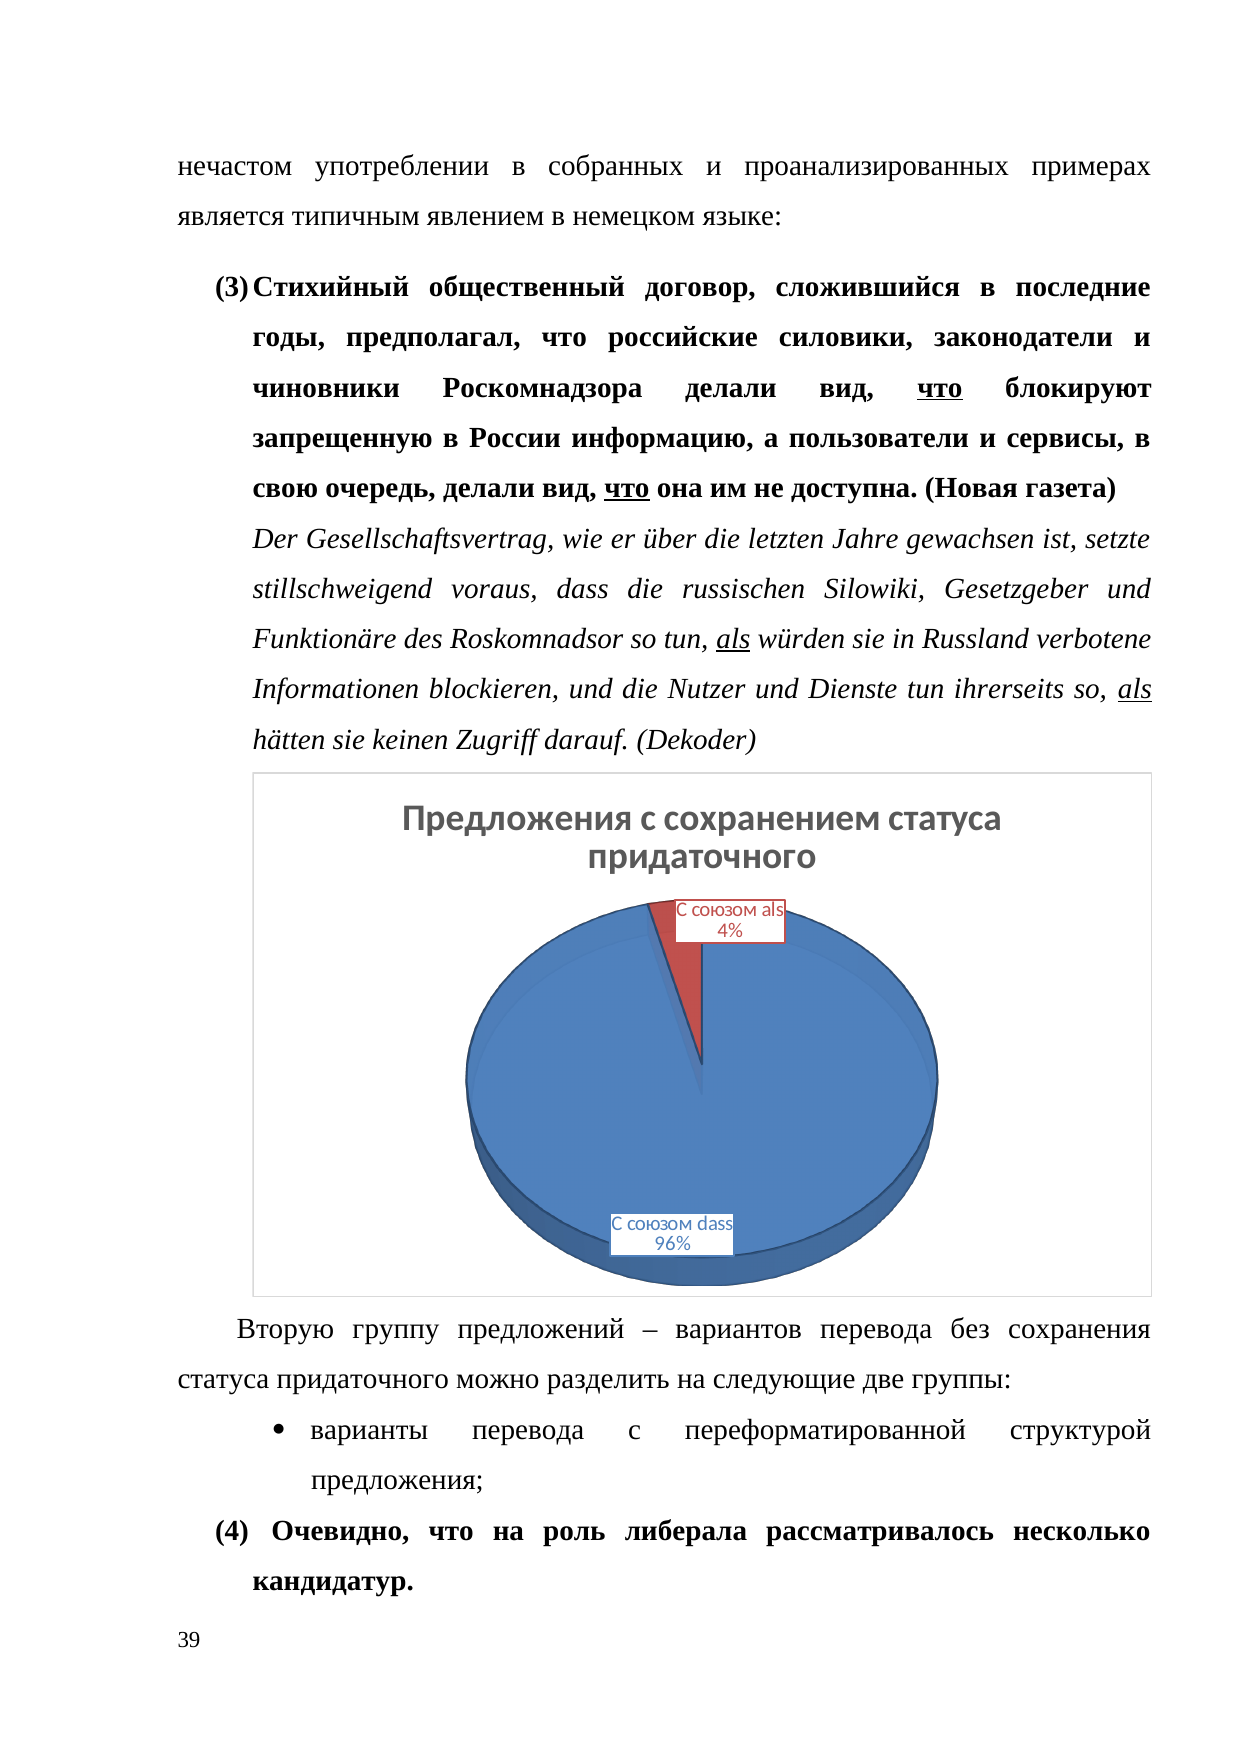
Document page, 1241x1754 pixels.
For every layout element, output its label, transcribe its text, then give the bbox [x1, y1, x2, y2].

list Очевидно, что на роль либерала рассматривалось несколько кандидатур. [215, 1513, 1152, 1596]
list варианты перевода с переформатированной структурой предложения; [273, 1412, 1152, 1496]
text Вторую группу предложений – вариантов перевода без сохранения статуса придаточного можно разделить на следующие две группы: [177, 1311, 1152, 1395]
list Der Gesellschaftsvertrag, wie er über die letzten Jahre gewachsen ist, setzte stillschweigend voraus, dass die russischen Silowiki, Gesetzgeber und Funktionäre des Roskomnadsor so tun, als würden sie in Russland verbotene Informationen blockieren, und die Nutzer und Dienste tun ihrerseits so, als hätten sie keinen Zugriff darauf. (Dekoder) [252, 521, 1152, 756]
list Стихийный общественный договор, сложившийся в последние годы, предполагал, что российские силовики, законодатели и чиновники Роскомнадзора делали вид, что блокируют запрещенную в России информацию, а пользователи и сервисы, в свою очередь, делали вид, что она им не доступна. (Новая газета) [215, 269, 1152, 504]
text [177, 148, 1152, 232]
